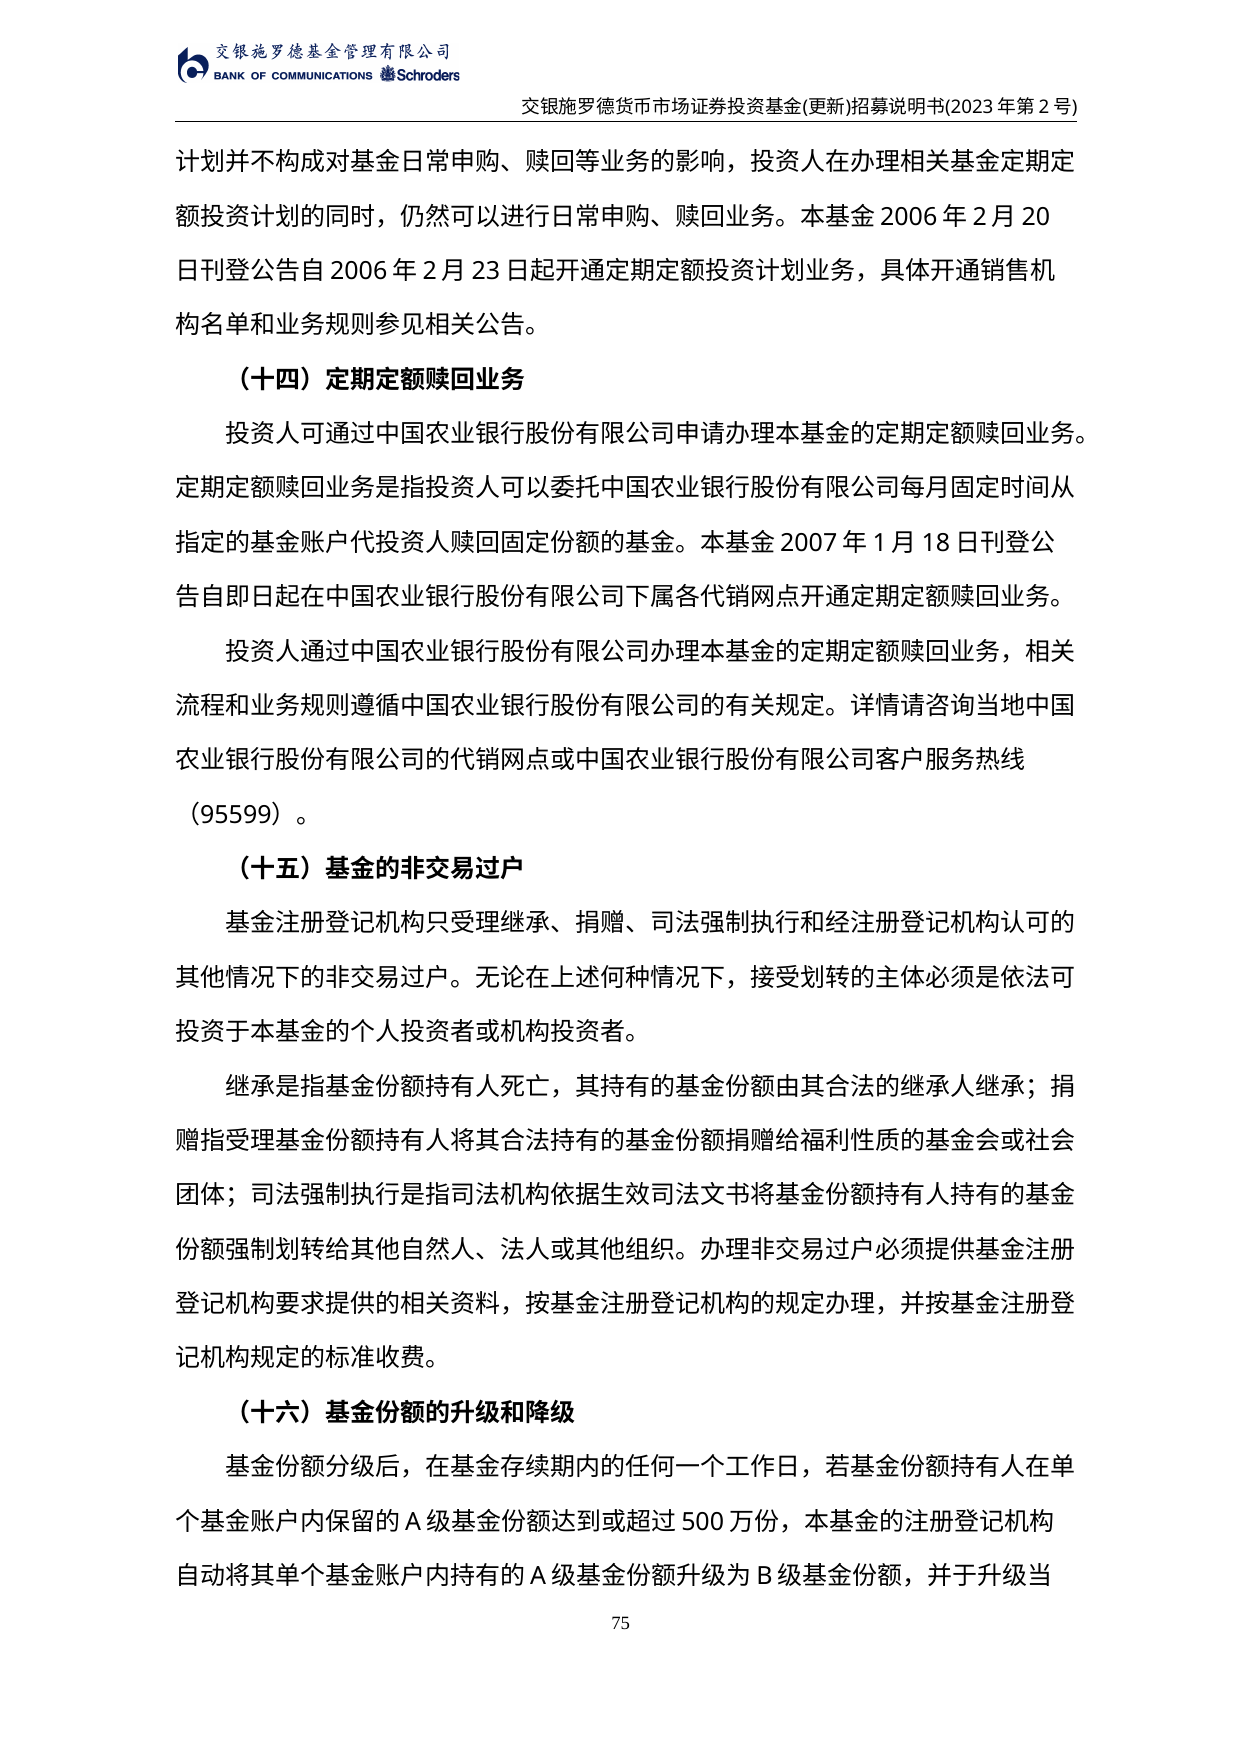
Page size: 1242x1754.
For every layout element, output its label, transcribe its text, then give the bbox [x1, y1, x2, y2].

text 继承是指基金份额持有人死亡，其持有的基金份额由其合法的继承人继承；捐赠指受理基金份额持有人将其合法持有的基金份额捐赠给福利性质的基金会或社会团体；司法强制执行是指司法机构依据生效司法文书将基金份额持有人持有的基金份额强制划转给其他自然人、法人或其他组织。办理非交易过户必须提供基金注册登记机构要求提供的相关资料，按基金注册登记机构的规定办理，并按基金注册登记机构规定的标准收费。 [175, 1066, 1077, 1374]
text （十五）基金的非交易过户 [175, 848, 1077, 885]
picture [178, 43, 460, 83]
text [175, 1447, 1077, 1592]
text （十四）定期定额赎回业务 [175, 359, 1077, 395]
text 投资人通过中国农业银行股份有限公司办理本基金的定期定额赎回业务，相关流程和业务规则遵循中国农业银行股份有限公司的有关规定。详情请咨询当地中国农业银行股份有限公司的代销网点或中国农业银行股份有限公司客户服务热线（95599）。 [175, 631, 1077, 830]
text 基金注册登记机构只受理继承、捐赠、司法强制执行和经注册登记机构认可的其他情况下的非交易过户。无论在上述何种情况下，接受划转的主体必须是依法可投资于本基金的个人投资者或机构投资者。 [175, 903, 1077, 1048]
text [175, 142, 1077, 341]
text 投资人可通过中国农业银行股份有限公司申请办理本基金的定期定额赎回业务。定期定额赎回业务是指投资人可以委托中国农业银行股份有限公司每月固定时间从指定的基金账户代投资人赎回固定份额的基金。本基金2007年1月18日刊登公告自即日起在中国农业银行股份有限公司下属各代销网点开通定期定额赎回业务。 [175, 413, 1077, 613]
text （十六）基金份额的升级和降级 [175, 1392, 1077, 1428]
